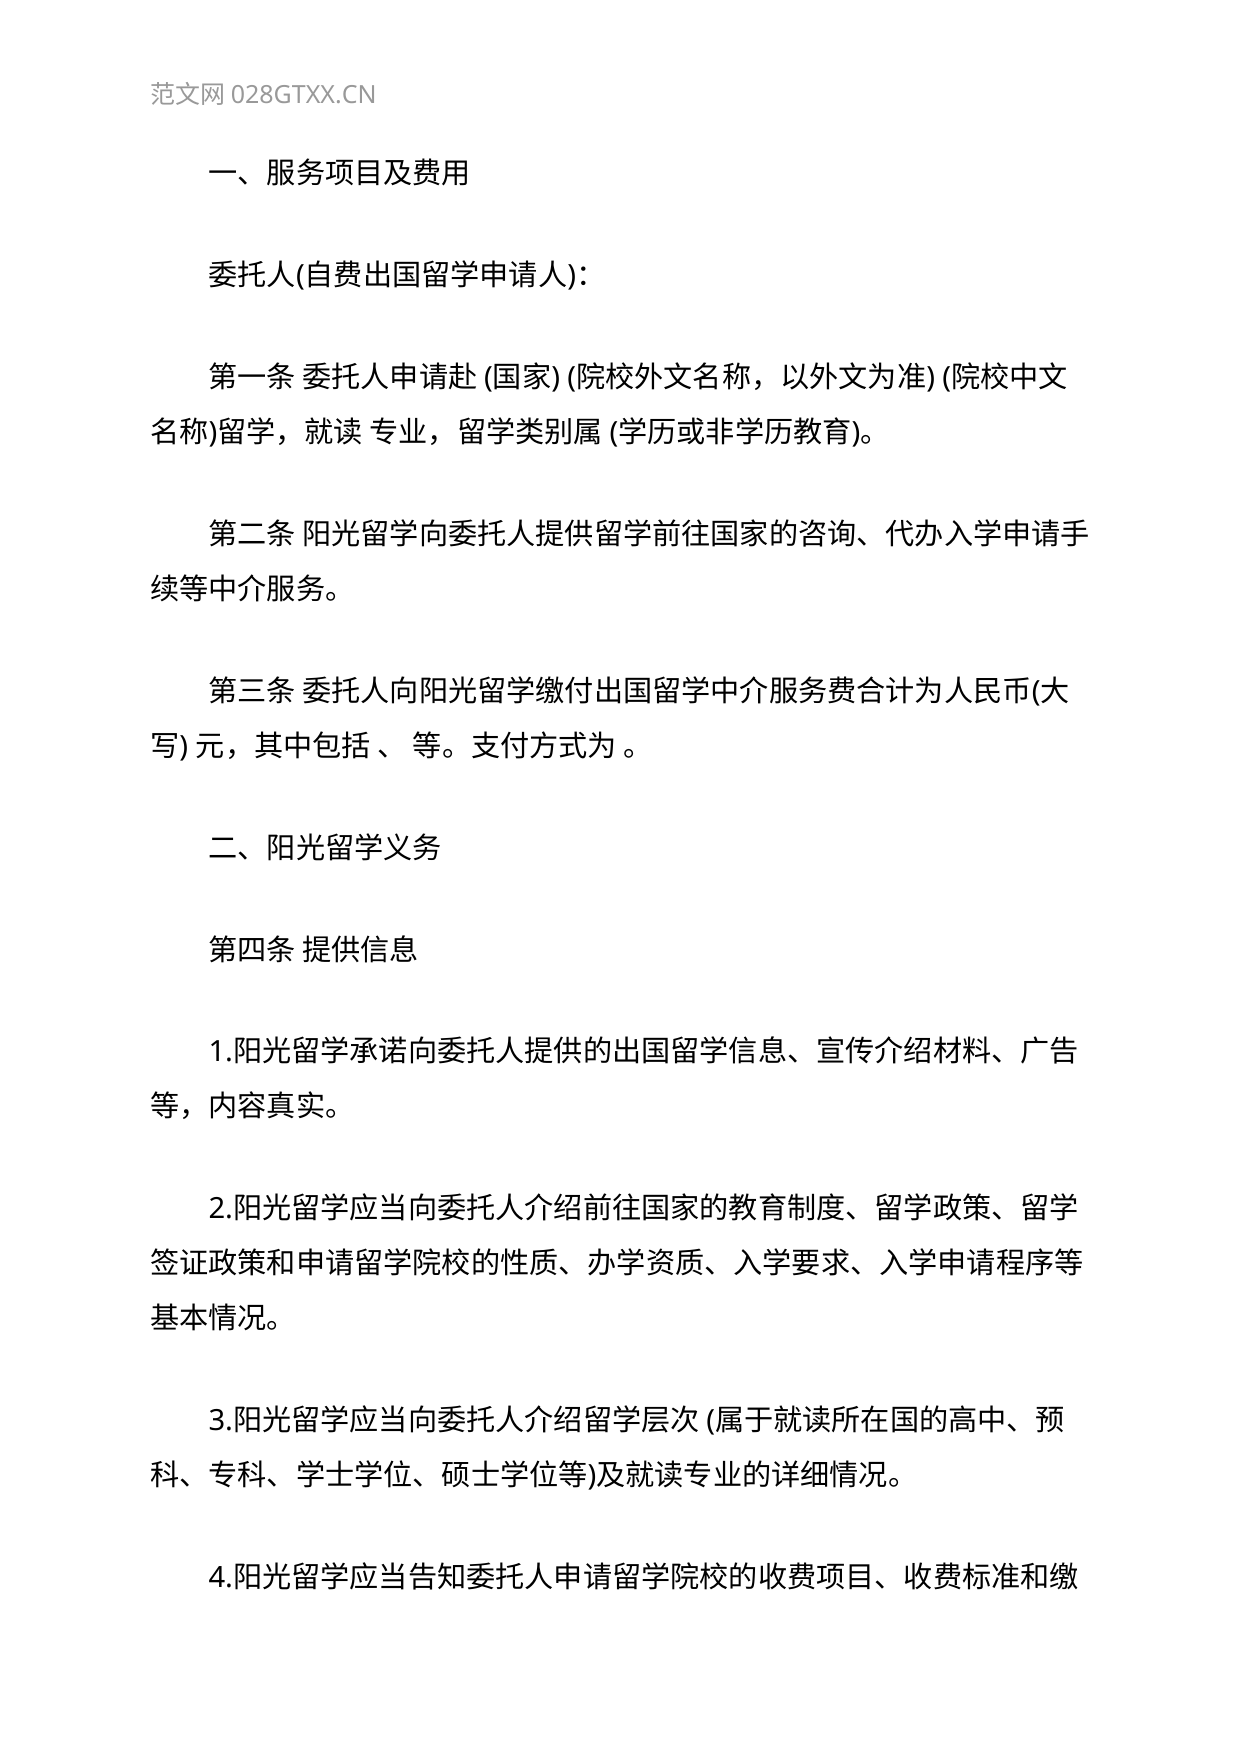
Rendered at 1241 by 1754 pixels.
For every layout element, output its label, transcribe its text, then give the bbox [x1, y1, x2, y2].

text 第二条 阳光留学向委托人提供留学前往国家的咨询、代办入学申请手续等中介服务。 [150, 511, 1090, 608]
text 二、阳光留学义务 [150, 824, 1090, 867]
text 第三条 委托人向阳光留学缴付出国留学中介服务费合计为人民币(大写) 元，其中包括 、 等。支付方式为 。 [150, 667, 1090, 765]
text 1.阳光留学承诺向委托人提供的出国留学信息、宣传介绍材料、广告等，内容真实。 [150, 1028, 1090, 1125]
text 第四条 提供信息 [150, 926, 1090, 968]
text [150, 1553, 1090, 1596]
text 一、服务项目及费用 [150, 150, 1090, 192]
text 3.阳光留学应当向委托人介绍留学层次 (属于就读所在国的高中、预科、专科、学士学位、硕士学位等)及就读专业的详细情况。 [150, 1396, 1090, 1494]
text 委托人(自费出国留学申请人)： [150, 252, 1090, 294]
text 第一条 委托人申请赴 (国家) (院校外文名称，以外文为准) (院校中文名称)留学，就读 专业，留学类别属 (学历或非学历教育)。 [150, 354, 1090, 451]
text 2.阳光留学应当向委托人介绍前往国家的教育制度、留学政策、留学签证政策和申请留学院校的性质、办学资质、入学要求、入学申请程序等基本情况。 [150, 1185, 1090, 1337]
